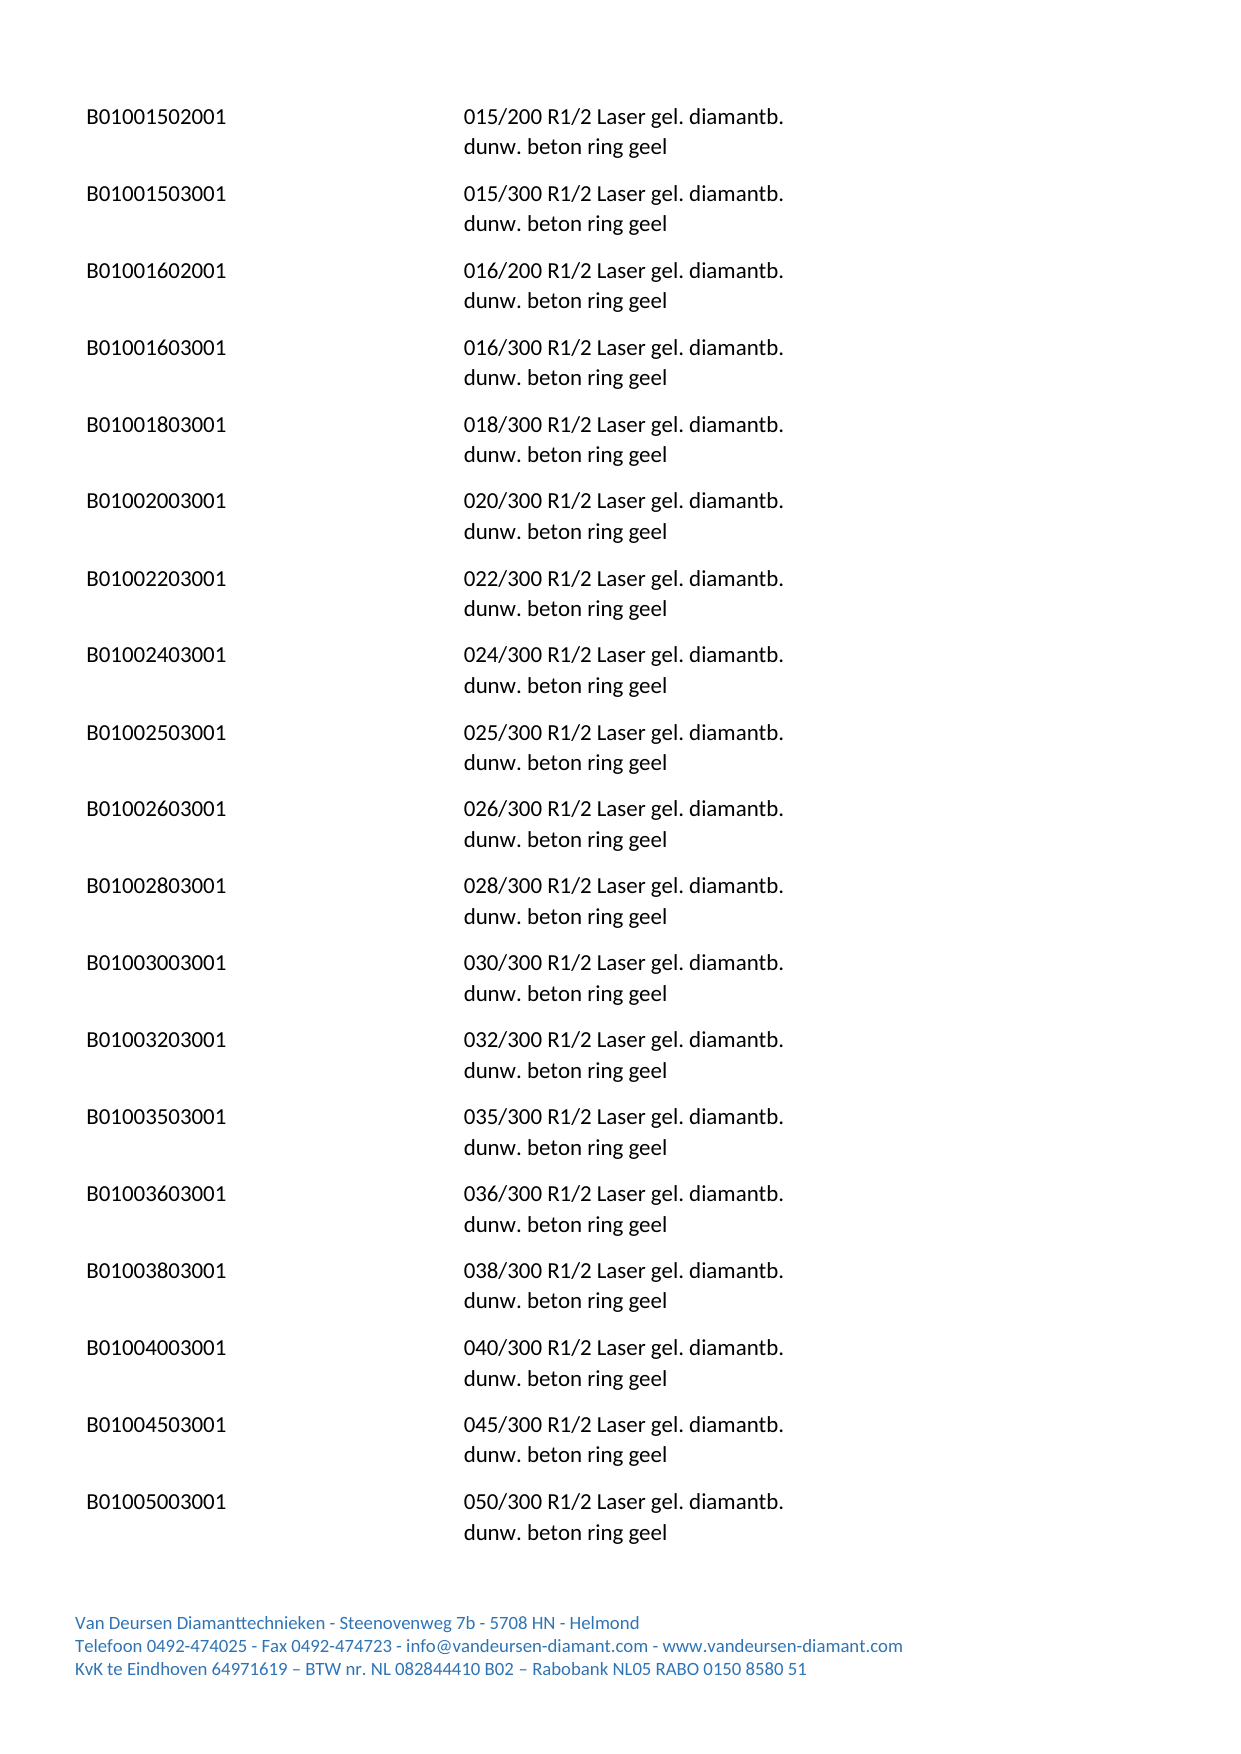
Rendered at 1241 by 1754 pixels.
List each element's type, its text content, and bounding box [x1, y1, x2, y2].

table_cell 024/300 R1/2 Laser gel. diamantb. dunw. beton ring geel [452, 641, 830, 718]
table_cell 045/300 R1/2 Laser gel. diamantb. dunw. beton ring geel [452, 1410, 830, 1487]
table_cell B01002603001 [75, 795, 452, 872]
table_cell B01001602001 [75, 256, 452, 333]
table_cell B01003503001 [75, 1103, 452, 1179]
table_cell B01003203001 [75, 1026, 452, 1102]
table_cell 030/300 R1/2 Laser gel. diamantb. dunw. beton ring geel [452, 949, 830, 1026]
table_cell 035/300 R1/2 Laser gel. diamantb. dunw. beton ring geel [452, 1103, 830, 1179]
table_cell B01001503001 [75, 179, 452, 256]
table_cell 018/300 R1/2 Laser gel. diamantb. dunw. beton ring geel [452, 410, 830, 487]
table_cell 015/200 R1/2 Laser gel. diamantb. dunw. beton ring geel [452, 102, 830, 179]
table_cell B01002003001 [75, 487, 452, 564]
table_cell 036/300 R1/2 Laser gel. diamantb. dunw. beton ring geel [452, 1180, 830, 1256]
table_cell 016/200 R1/2 Laser gel. diamantb. dunw. beton ring geel [452, 256, 830, 333]
table_cell 016/300 R1/2 Laser gel. diamantb. dunw. beton ring geel [452, 333, 830, 410]
table_cell B01001803001 [75, 410, 452, 487]
table_cell B01002803001 [75, 872, 452, 948]
table_cell 015/300 R1/2 Laser gel. diamantb. dunw. beton ring geel [452, 179, 830, 256]
table_cell B01003803001 [75, 1256, 452, 1333]
table_cell B01002503001 [75, 718, 452, 794]
table_cell B01004503001 [75, 1410, 452, 1487]
table_cell B01003603001 [75, 1180, 452, 1256]
table_cell B01005003001 [75, 1488, 452, 1564]
table_cell B01002403001 [75, 641, 452, 718]
table_cell B01004003001 [75, 1334, 452, 1410]
table_cell B01003003001 [75, 949, 452, 1026]
table_cell 026/300 R1/2 Laser gel. diamantb. dunw. beton ring geel [452, 795, 830, 872]
table_cell 022/300 R1/2 Laser gel. diamantb. dunw. beton ring geel [452, 564, 830, 641]
table_cell 050/300 R1/2 Laser gel. diamantb. dunw. beton ring geel [452, 1488, 830, 1564]
table_cell 020/300 R1/2 Laser gel. diamantb. dunw. beton ring geel [452, 487, 830, 564]
table_cell 038/300 R1/2 Laser gel. diamantb. dunw. beton ring geel [452, 1256, 830, 1333]
table_cell 025/300 R1/2 Laser gel. diamantb. dunw. beton ring geel [452, 718, 830, 794]
table_cell 032/300 R1/2 Laser gel. diamantb. dunw. beton ring geel [452, 1026, 830, 1102]
table_cell B01001502001 [75, 102, 452, 179]
table_cell 040/300 R1/2 Laser gel. diamantb. dunw. beton ring geel [452, 1334, 830, 1410]
table_cell B01002203001 [75, 564, 452, 641]
table_cell 028/300 R1/2 Laser gel. diamantb. dunw. beton ring geel [452, 872, 830, 948]
table_cell B01001603001 [75, 333, 452, 410]
